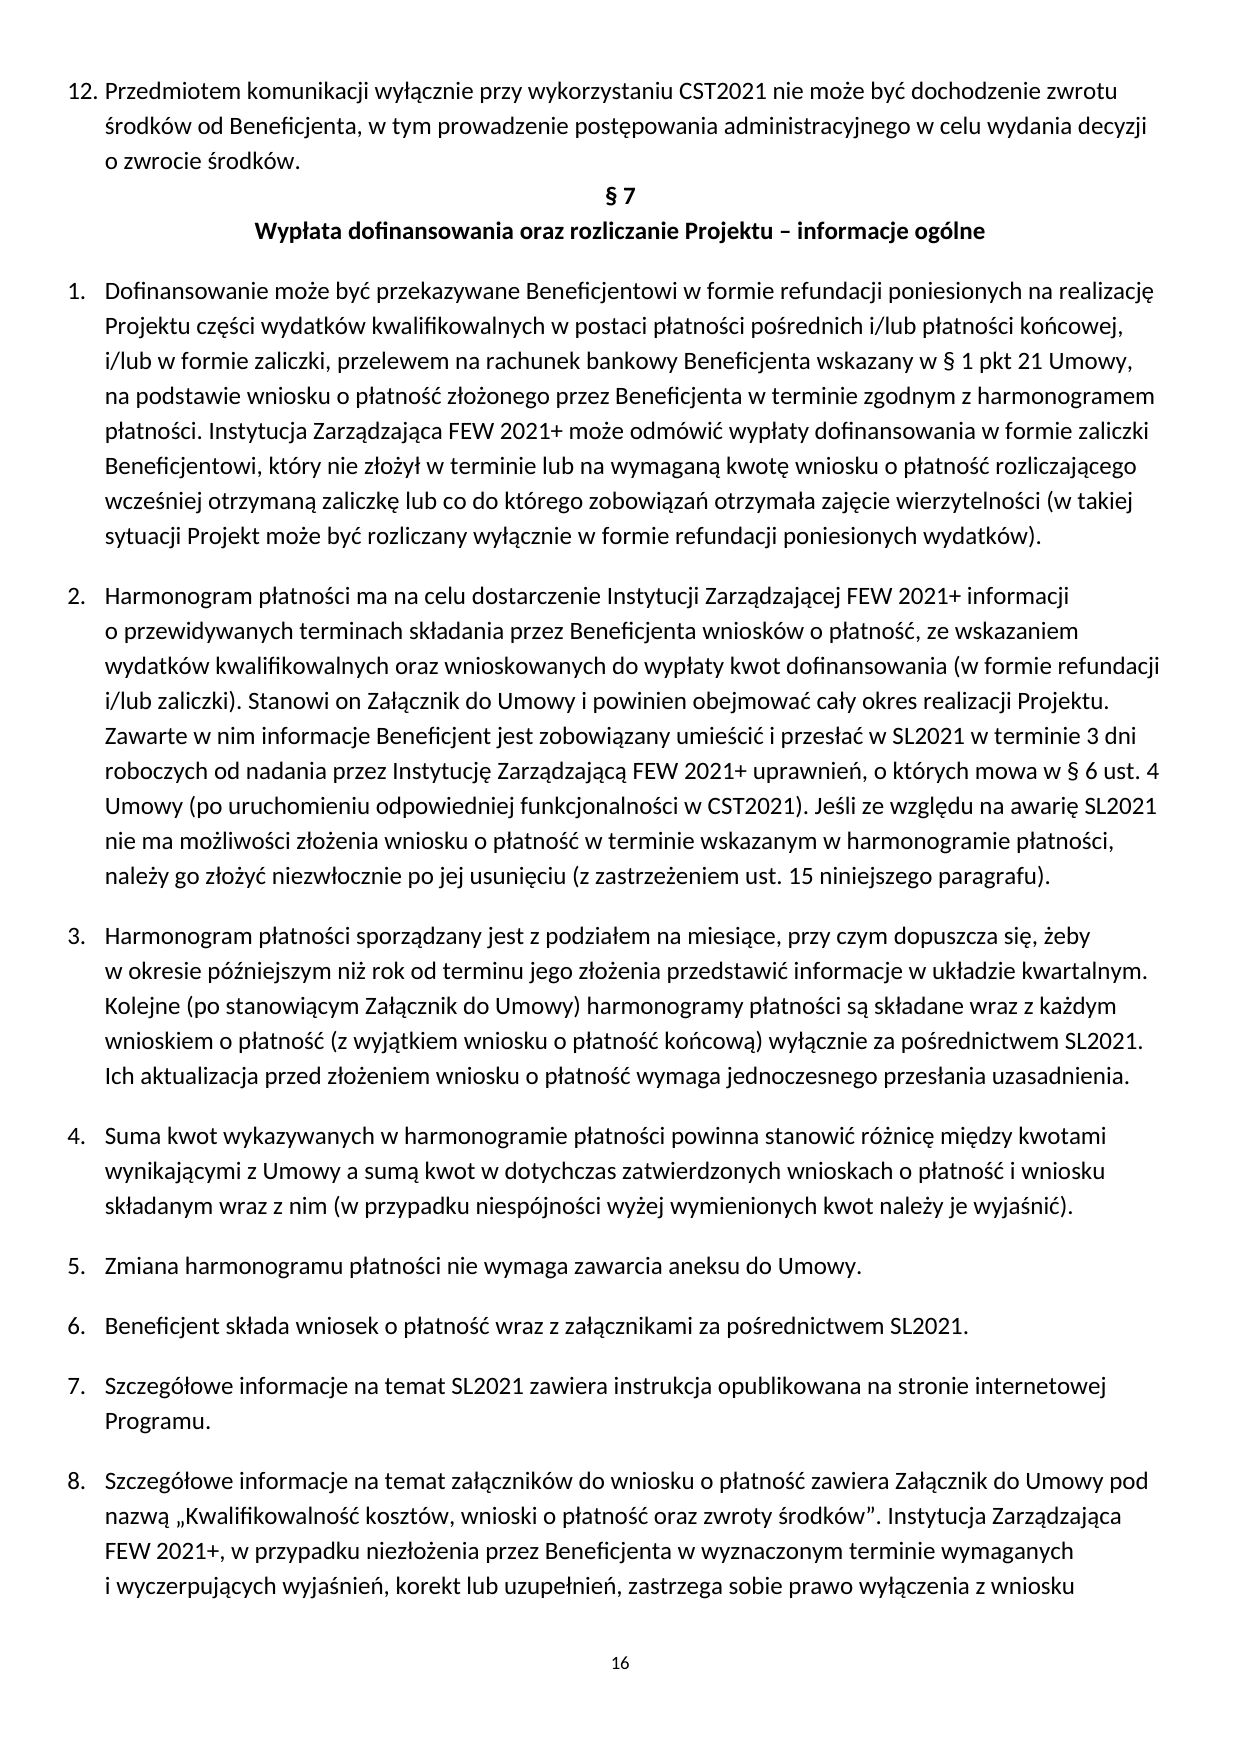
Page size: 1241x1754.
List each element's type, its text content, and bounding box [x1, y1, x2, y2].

list Szczegółowe informacje na temat SL2021 zawiera instrukcja opublikowana na stronie internetowej Programu. [67, 1370, 1165, 1436]
list Dofinansowanie może być przekazywane Beneficjentowi w formie refundacji poniesionych na realizację Projektu części wydatków kwalifikowalnych w postaci płatności pośrednich i/lub płatności końcowej, i/lub w formie zaliczki, przelewem na rachunek bankowy Beneficjenta wskazany w § 1 pkt 21 Umowy, na podstawie wniosku o płatność złożonego przez Beneficjenta w terminie zgodnym z harmonogramem płatności. Instytucja Zarządzająca FEW 2021+ może odmówić wypłaty dofinansowania w formie zaliczki Beneficjentowi, który nie złożył w terminie lub na wymaganą kwotę wniosku o płatność rozliczającego wcześniej otrzymaną zaliczkę lub co do którego zobowiązań otrzymała zajęcie wierzytelności (w takiej sytuacji Projekt może być rozliczany wyłącznie w formie refundacji poniesionych wydatków). [67, 275, 1165, 551]
list Zmiana harmonogramu płatności nie wymaga zawarcia aneksu do Umowy. [67, 1250, 1165, 1281]
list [67, 1465, 1165, 1601]
list Beneficjent składa wniosek o płatność wraz z załącznikami za pośrednictwem SL2021. [67, 1310, 1165, 1341]
list Harmonogram płatności ma na celu dostarczenie Instytucji Zarządzającej FEW 2021+ informacji o przewidywanych terminach składania przez Beneficjenta wniosków o płatność, ze wskazaniem wydatków kwalifikowalnych oraz wnioskowanych do wypłaty kwot dofinansowania (w formie refundacji i/lub zaliczki). Stanowi on Załącznik do Umowy i powinien obejmować cały okres realizacji Projektu. Zawarte w nim informacje Beneficjent jest zobowiązany umieścić i przesłać w SL2021 w terminie 3 dni roboczych od nadania przez Instytucję Zarządzającą FEW 2021+ uprawnień, o których mowa w § 6 ust. 4 Umowy (po uruchomieniu odpowiedniej funkcjonalności w CST2021). Jeśli ze względu na awarię SL2021 nie ma możliwości złożenia wniosku o płatność w terminie wskazanym w harmonogramie płatności, należy go złożyć niezwłocznie po jej usunięciu (z zastrzeżeniem ust. 15 niniejszego paragrafu). [67, 580, 1165, 891]
subtitle § 7 [75, 180, 1165, 211]
text Przedmiotem komunikacji wyłącznie przy wykorzystaniu CST2021 nie może być dochodzenie zwrotu środków od Beneficjenta, w tym prowadzenie postępowania administracyjnego w celu wydania decyzji o zwrocie środków. [67, 75, 1165, 176]
list Harmonogram płatności sporządzany jest z podziałem na miesiące, przy czym dopuszcza się, żeby w okresie późniejszym niż rok od terminu jego złożenia przedstawić informacje w układzie kwartalnym. Kolejne (po stanowiącym Załącznik do Umowy) harmonogramy płatności są składane wraz z każdym wnioskiem o płatność (z wyjątkiem wniosku o płatność końcową) wyłącznie za pośrednictwem SL2021. Ich aktualizacja przed złożeniem wniosku o płatność wymaga jednoczesnego przesłania uzasadnienia. [67, 920, 1165, 1091]
list Suma kwot wykazywanych w harmonogramie płatności powinna stanowić różnicę między kwotami wynikającymi z Umowy a sumą kwot w dotychczas zatwierdzonych wnioskach o płatność i wniosku składanym wraz z nim (w przypadku niespójności wyżej wymienionych kwot należy je wyjaśnić). [67, 1120, 1165, 1221]
subtitle Wypłata dofinansowania oraz rozliczanie Projektu – informacje ogólne [75, 215, 1165, 246]
